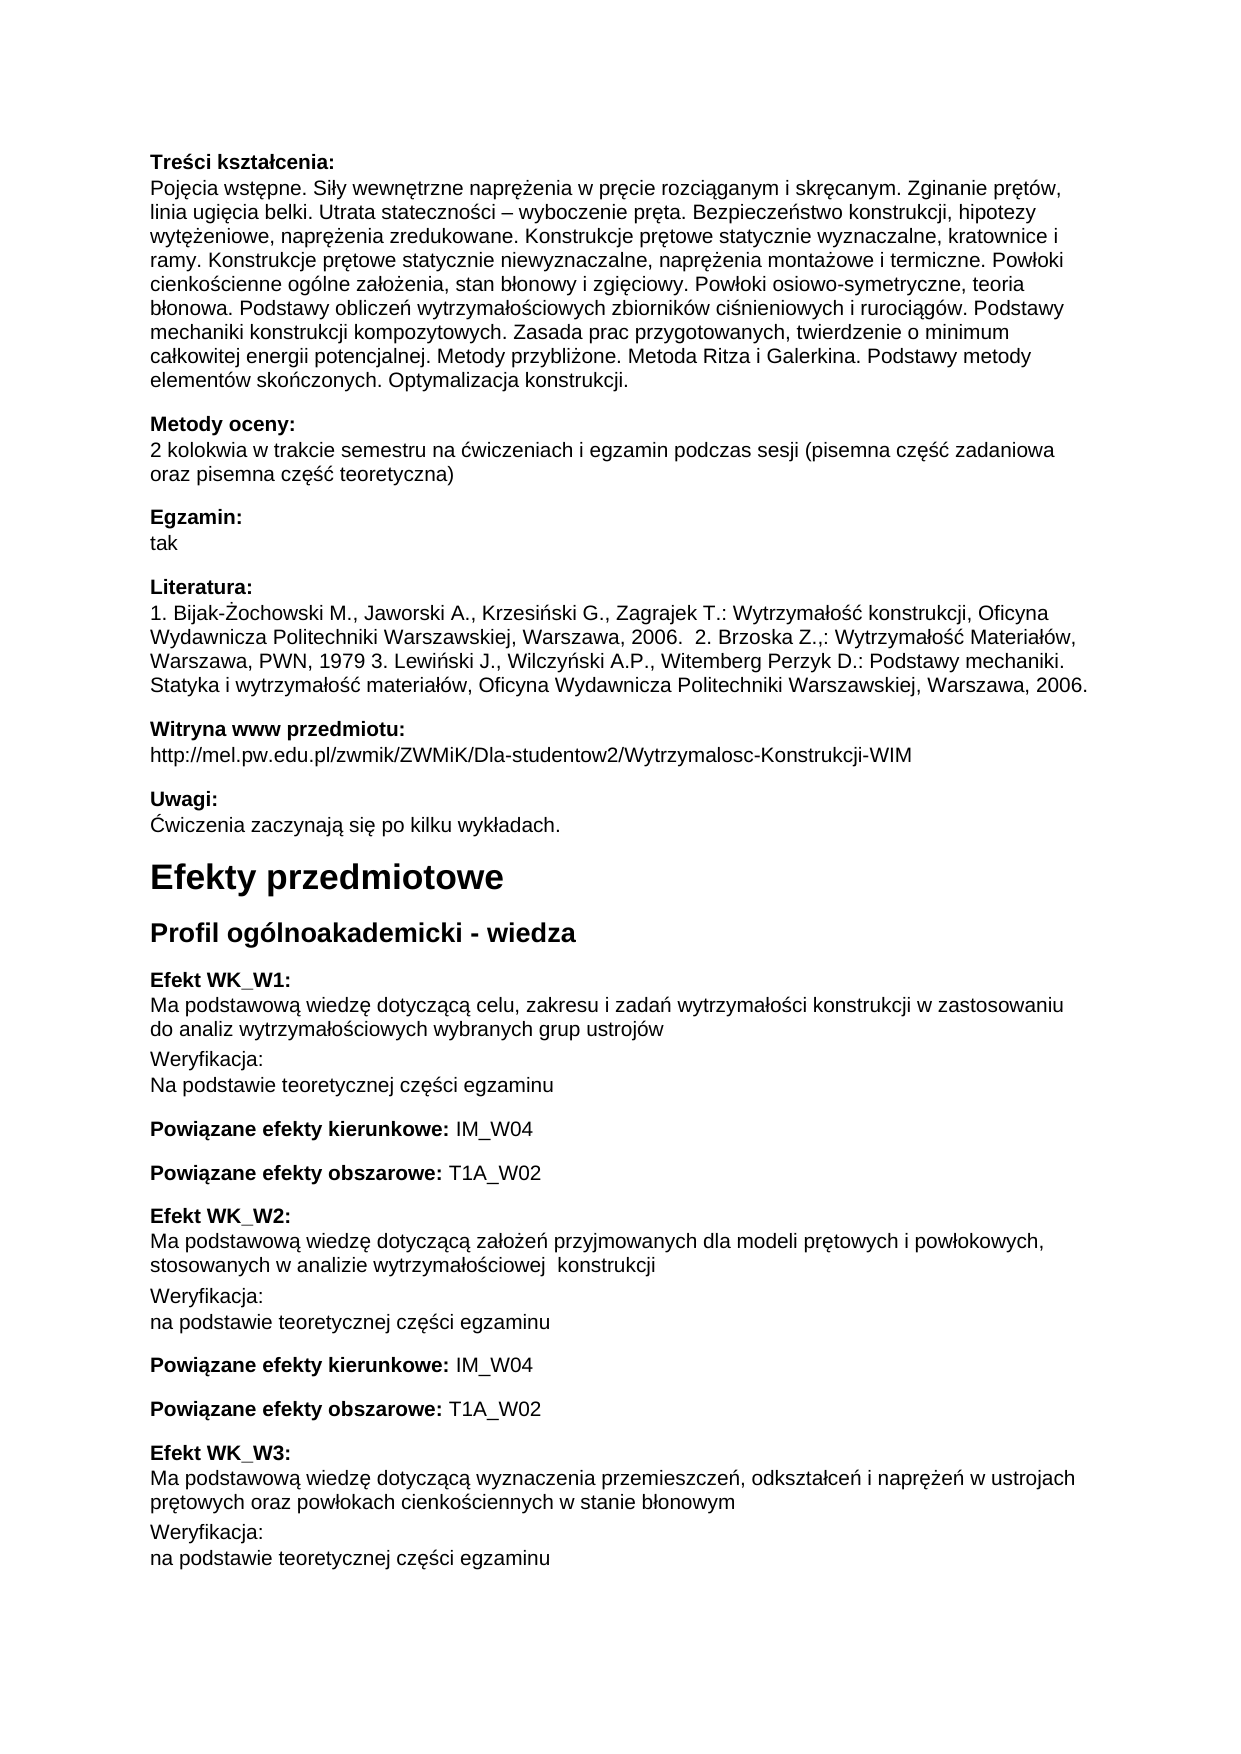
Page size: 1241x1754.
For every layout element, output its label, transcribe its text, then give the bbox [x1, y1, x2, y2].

text http://mel.pw.edu.pl/zwmik/ZWMiK/Dla-studentow2/Wytrzymalosc-Konstrukcji-WIM [150, 743, 1090, 767]
text Powiązane efekty obszarowe: T1A_W02 [150, 1397, 1090, 1421]
text Efekt WK_W2: [150, 1204, 1090, 1228]
text Efekt WK_W1: [150, 968, 1090, 992]
text 2 kolokwia w trakcie semestru na ćwiczeniach i egzamin podczas sesji (pisemna część zadaniowa oraz pisemna część teoretyczna) [150, 437, 1090, 485]
text Uwagi: [150, 786, 1090, 810]
text Metody oceny: [150, 411, 1090, 435]
text Pojęcia wstępne. Siły wewnętrzne naprężenia w pręcie rozciąganym i skręcanym. Zginanie prętów, linia ugięcia belki. Utrata stateczności – wyboczenie pręta. Bezpieczeństwo konstrukcji, hipotezy wytężeniowe, naprężenia zredukowane. Konstrukcje prętowe statycznie wyznaczalne, kratownice i ramy. Konstrukcje prętowe statycznie niewyznaczalne, naprężenia montażowe i termiczne. Powłoki cienkościenne ogólne założenia, stan błonowy i zgięciowy. Powłoki osiowo-symetryczne, teoria błonowa. Podstawy obliczeń wytrzymałościowych zbiorników ciśnieniowych i rurociągów. Podstawy mechaniki konstrukcji kompozytowych. Zasada prac przygotowanych, twierdzenie o minimum całkowitej energii potencjalnej. Metody przybliżone. Metoda Ritza i Galerkina. Podstawy metody elementów skończonych. Optymalizacja konstrukcji. [150, 176, 1090, 392]
text Weryfikacja: [150, 1047, 1090, 1071]
text Weryfikacja: [150, 1283, 1090, 1307]
text Egzamin: [150, 505, 1090, 529]
text Witryna www przedmiotu: [150, 717, 1090, 741]
text Powiązane efekty kierunkowe: IM_W04 [150, 1117, 1090, 1141]
text Efekt WK_W3: [150, 1441, 1090, 1465]
text Powiązane efekty kierunkowe: IM_W04 [150, 1353, 1090, 1377]
text Ma podstawową wiedzę dotyczącą celu, zakresu i zadań wytrzymałości konstrukcji w zastosowaniu do analiz wytrzymałościowych wybranych grup ustrojów [150, 993, 1090, 1041]
subtitle Efekty przedmiotowe [150, 856, 1090, 897]
text Na podstawie teoretycznej części egzaminu [150, 1073, 1090, 1097]
text tak [150, 531, 1090, 555]
text Ma podstawową wiedzę dotyczącą wyznaczenia przemieszczeń, odkształceń i naprężeń w ustrojach prętowych oraz powłokach cienkościennych w stanie błonowym [150, 1466, 1090, 1514]
text na podstawie teoretycznej części egzaminu [150, 1546, 1090, 1570]
text 1. Bijak-Żochowski M., Jaworski A., Krzesiński G., Zagrajek T.: Wytrzymałość konstrukcji, Oficyna Wydawnicza Politechniki Warszawskiej, Warszawa, 2006. 2. Brzoska Z.,: Wytrzymałość Materiałów, Warszawa, PWN, 1979 3. Lewiński J., Wilczyński A.P., Witemberg Perzyk D.: Podstawy mechaniki. Statyka i wytrzymałość materiałów, Oficyna Wydawnicza Politechniki Warszawskiej, Warszawa, 2006. [150, 601, 1090, 697]
text na podstawie teoretycznej części egzaminu [150, 1309, 1090, 1333]
text Ma podstawową wiedzę dotyczącą założeń przyjmowanych dla modeli prętowych i powłokowych, stosowanych w analizie wytrzymałościowej konstrukcji [150, 1229, 1090, 1277]
text Treści kształcenia: [150, 150, 1090, 174]
text Weryfikacja: [150, 1520, 1090, 1544]
subtitle Profil ogólnoakademicki - wiedza [150, 917, 1090, 948]
text Literatura: [150, 575, 1090, 599]
text Powiązane efekty obszarowe: T1A_W02 [150, 1161, 1090, 1184]
text Ćwiczenia zaczynają się po kilku wykładach. [150, 812, 1090, 836]
